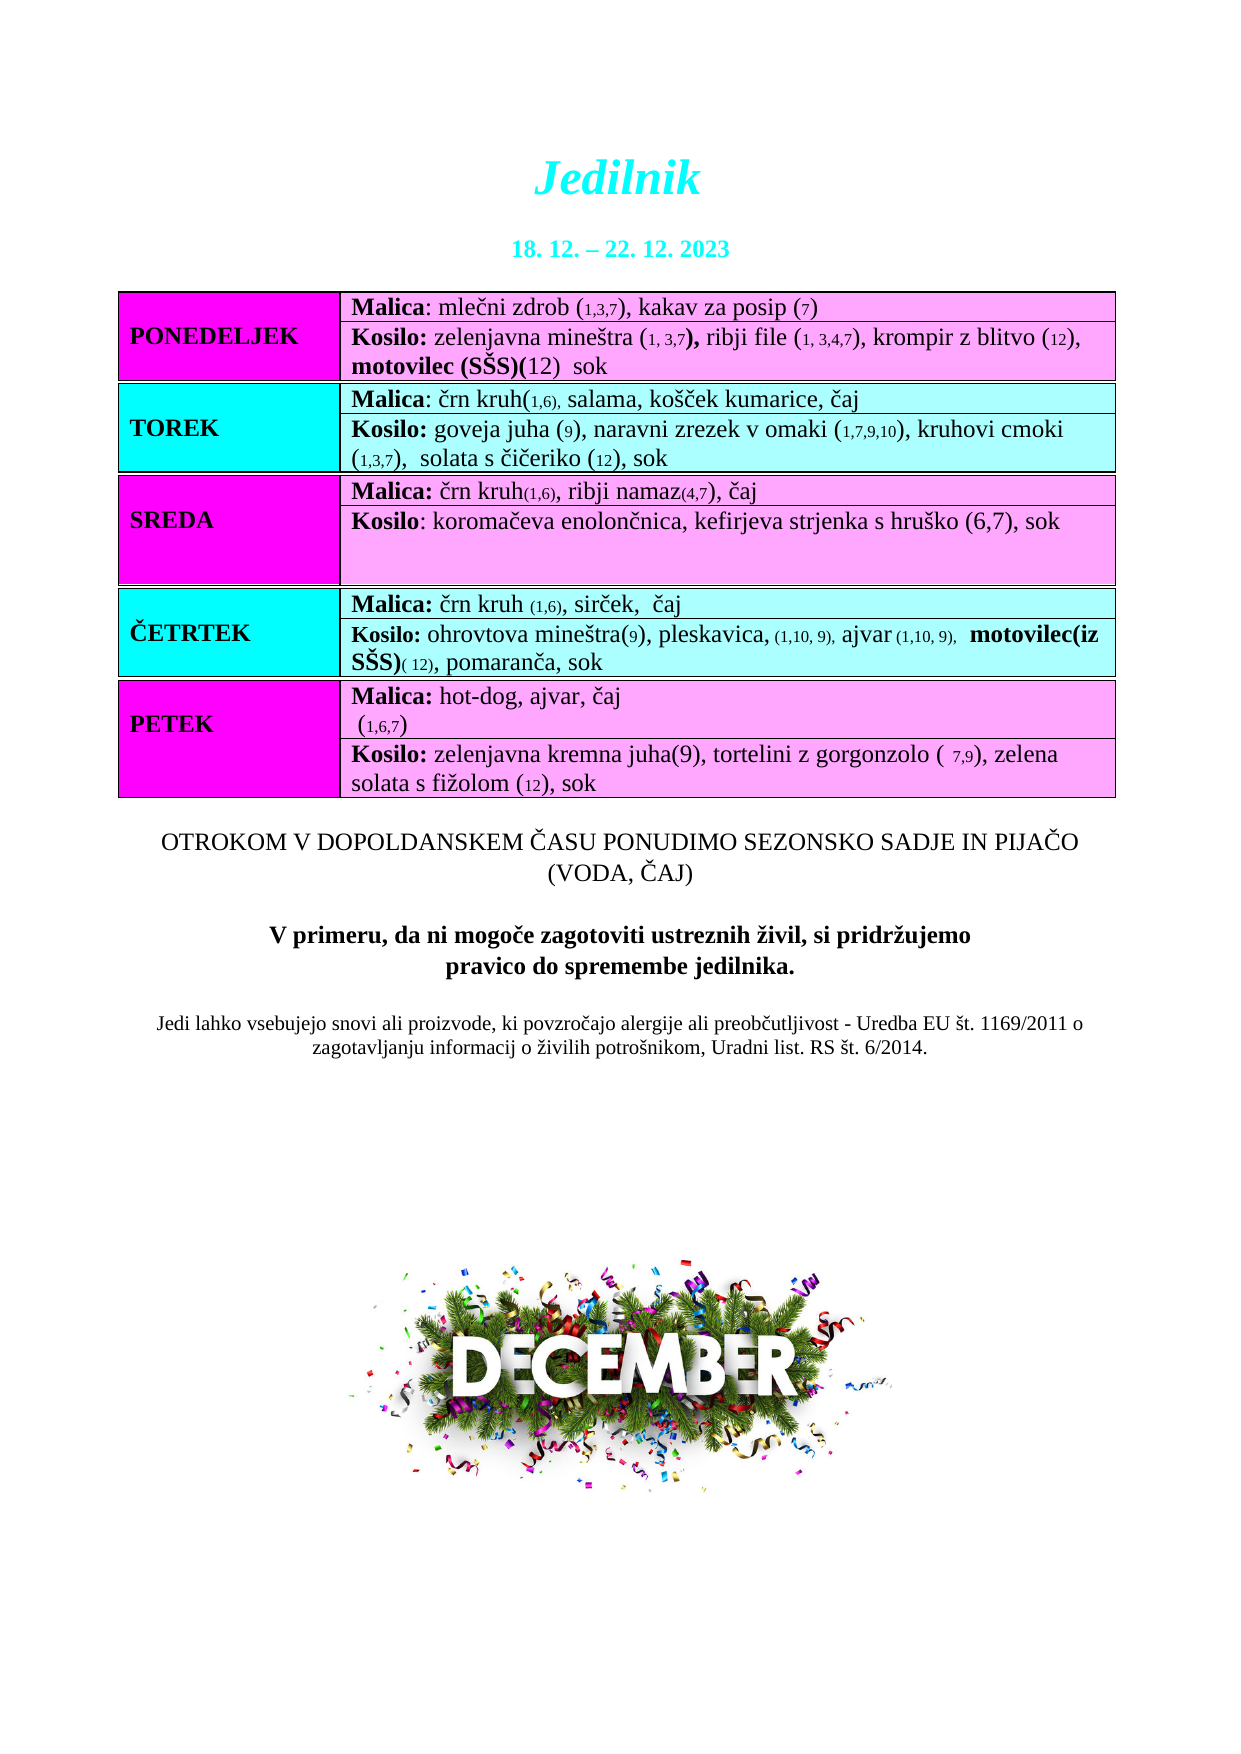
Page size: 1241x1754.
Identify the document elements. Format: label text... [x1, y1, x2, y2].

table_cell Kosilo: koromačeva enolončnica, kefirjeva strjenka s hruško (6,7), sok [341, 506, 1115, 584]
table_cell Kosilo: ohrovtova mineštra(9), pleskavica, (1,10, 9), ajvar (1,10, 9), motovilec(iz SŠS)( 12), pomaranča, sok [341, 619, 1115, 676]
table_header PONEDELJEK [119, 293, 339, 380]
text OTROKOM V DOPOLDANSKEM ČASU PONUDIMO SEZONSKO SADJE IN PIJAČO (VODA, ČAJ) [148, 827, 1093, 886]
text Jedi lahko vsebujejo snovi ali proizvode, ki povzročajo alergije ali preobčutljivost - Uredba EU št. 1169/2011 o zagotavljanju informacij o živilih potrošnikom, Uradni list. RS št. 6/2014. [148, 1011, 1093, 1059]
table_header Malica: hot-dog, ajvar, čaj (1,6,7) [341, 681, 1115, 738]
table_cell Kosilo: goveja juha (9), naravni zrezek v omaki (1,7,9,10), kruhovi cmoki (1,3,7), solata s čičeriko (12), sok [341, 414, 1115, 471]
table_header TOREK [119, 384, 339, 471]
table_header Malica: črn kruh(1,6), salama, košček kumarice, čaj [341, 384, 1115, 413]
text 18. 12. – 22. 12. 2023 [148, 234, 1093, 263]
table_cell Kosilo: zelenjavna mineštra (1, 3,7), ribji file (1, 3,4,7), krompir z blitvo (12), motovilec (SŠS)(12) sok [341, 322, 1115, 380]
picture [348, 1260, 892, 1494]
text pravico do spremembe jedilnika. [148, 951, 1093, 979]
table_header ČETRTEK [119, 589, 339, 676]
table_header Malica: črn kruh (1,6), sirček, čaj [341, 589, 1115, 618]
table_header Malica: črn kruh(1,6), ribji namaz(4,7), čaj [341, 476, 1115, 505]
table_header Malica: mlečni zdrob (1,3,7), kakav za posip (7) [341, 293, 1115, 321]
text Jedilnik [148, 148, 1093, 205]
table_header SREDA [119, 476, 339, 584]
table_cell Kosilo: zelenjavna kremna juha(9), tortelini z gorgonzolo ( 7,9), zelena solata s fižolom (12), sok [341, 739, 1115, 797]
text V primeru, da ni mogoče zagotoviti ustreznih živil, si pridržujemo [148, 920, 1093, 948]
table_header PETEK [119, 681, 339, 797]
